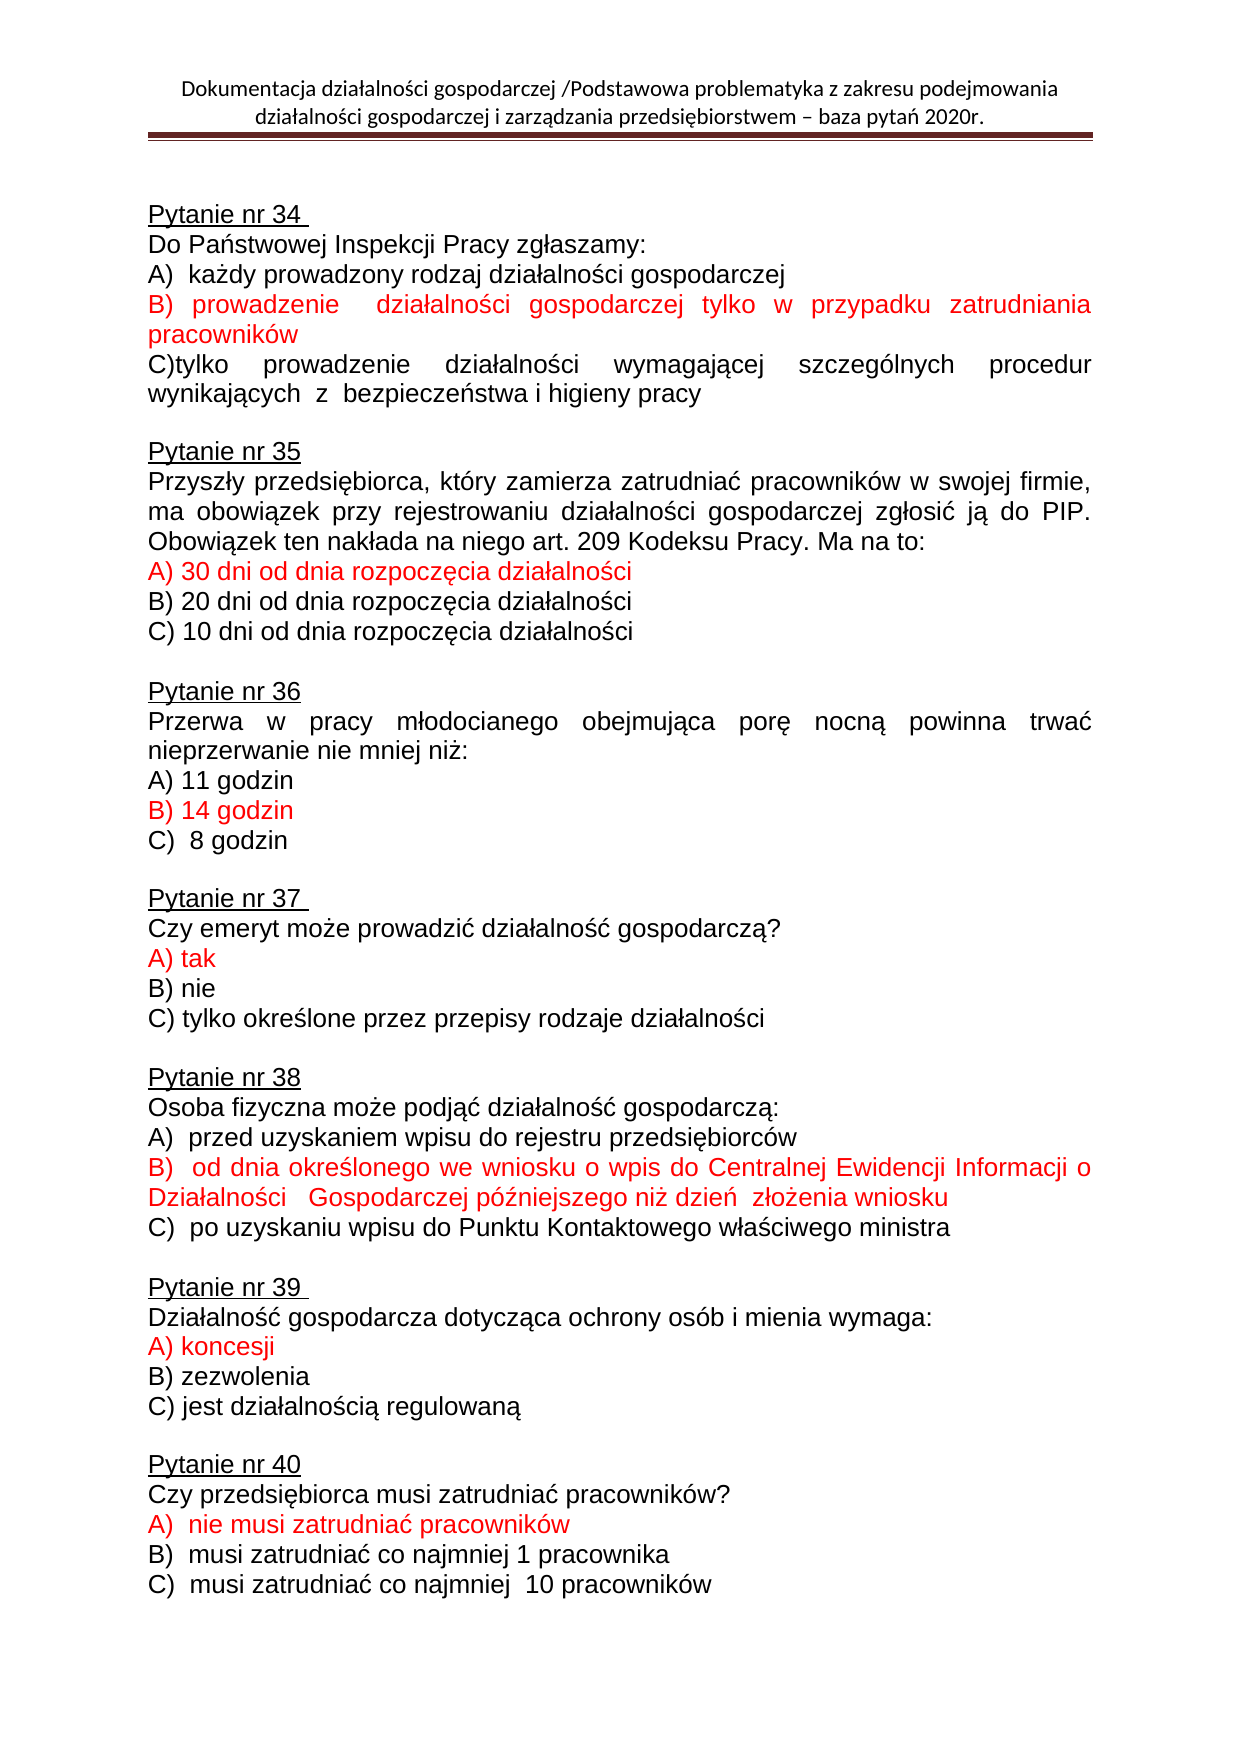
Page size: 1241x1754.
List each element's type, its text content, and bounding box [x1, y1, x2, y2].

text Czy przedsiębiorca musi zatrudniać pracowników? [148, 1479, 1093, 1509]
text Przerwa w pracy młodocianego obejmująca porę nocną powinna trwać nieprzerwanie nie mniej niż: [148, 706, 1093, 765]
text A) przed uzyskaniem wpisu do rejestru przedsiębiorców [148, 1122, 1093, 1152]
text Pytanie nr 35 [148, 436, 1093, 466]
text A) 11 godzin [148, 765, 1093, 795]
text C) musi zatrudniać co najmniej 10 pracowników [148, 1569, 1093, 1599]
text C) po uzyskaniu wpisu do Punktu Kontaktowego właściwego ministra [148, 1212, 1093, 1242]
text Czy emeryt może prowadzić działalność gospodarczą? [148, 913, 1093, 943]
text B) zezwolenia [148, 1361, 1093, 1391]
text Pytanie nr 39 [148, 1272, 1093, 1302]
text Przyszły przedsiębiorca, który zamierza zatrudniać pracowników w swojej firmie, ma obowiązek przy rejestrowaniu działalności gospodarczej zgłosić ją do PIP. Obowiązek ten nakłada na niego art. 209 Kodeksu Pracy. Ma na to: [148, 466, 1093, 556]
text Działalność gospodarcza dotycząca ochrony osób i mienia wymaga: [148, 1302, 1093, 1331]
text C) 8 godzin [148, 825, 1093, 855]
text Pytanie nr 36 [148, 676, 1093, 706]
text A) każdy prowadzony rodzaj działalności gospodarczej [148, 259, 1093, 289]
text Pytanie nr 34 [148, 199, 1093, 229]
text Pytanie nr 40 [148, 1449, 1093, 1479]
text C)tylko prowadzenie działalności wymagającej szczególnych procedur wynikających z bezpieczeństwa i higieny pracy [148, 349, 1093, 408]
text A) nie musi zatrudniać pracowników [148, 1509, 1093, 1539]
text Pytanie nr 37 [148, 883, 1093, 913]
text B) nie [148, 973, 1093, 1003]
text B) od dnia określonego we wniosku o wpis do Centralnej Ewidencji Informacji o Działalności Gospodarczej późniejszego niż dzień złożenia wniosku [148, 1152, 1093, 1212]
text Pytanie nr 38 [148, 1062, 1093, 1092]
text A) tak [148, 943, 1093, 973]
text C) 10 dni od dnia rozpoczęcia działalności [148, 616, 1093, 646]
text B) prowadzenie działalności gospodarczej tylko w przypadku zatrudniania pracowników [148, 289, 1093, 349]
text A) 30 dni od dnia rozpoczęcia działalności [148, 556, 1093, 586]
text Do Państwowej Inspekcji Pracy zgłaszamy: [148, 229, 1093, 259]
text B) 20 dni od dnia rozpoczęcia działalności [148, 586, 1093, 616]
text Osoba fizyczna może podjąć działalność gospodarczą: [148, 1092, 1093, 1122]
text B) musi zatrudniać co najmniej 1 pracownika [148, 1539, 1093, 1569]
text B) 14 godzin [148, 795, 1093, 825]
text C) jest działalnością regulowaną [148, 1391, 1093, 1421]
text C) tylko określone przez przepisy rodzaje działalności [148, 1003, 1093, 1032]
text A) koncesji [148, 1331, 1093, 1361]
